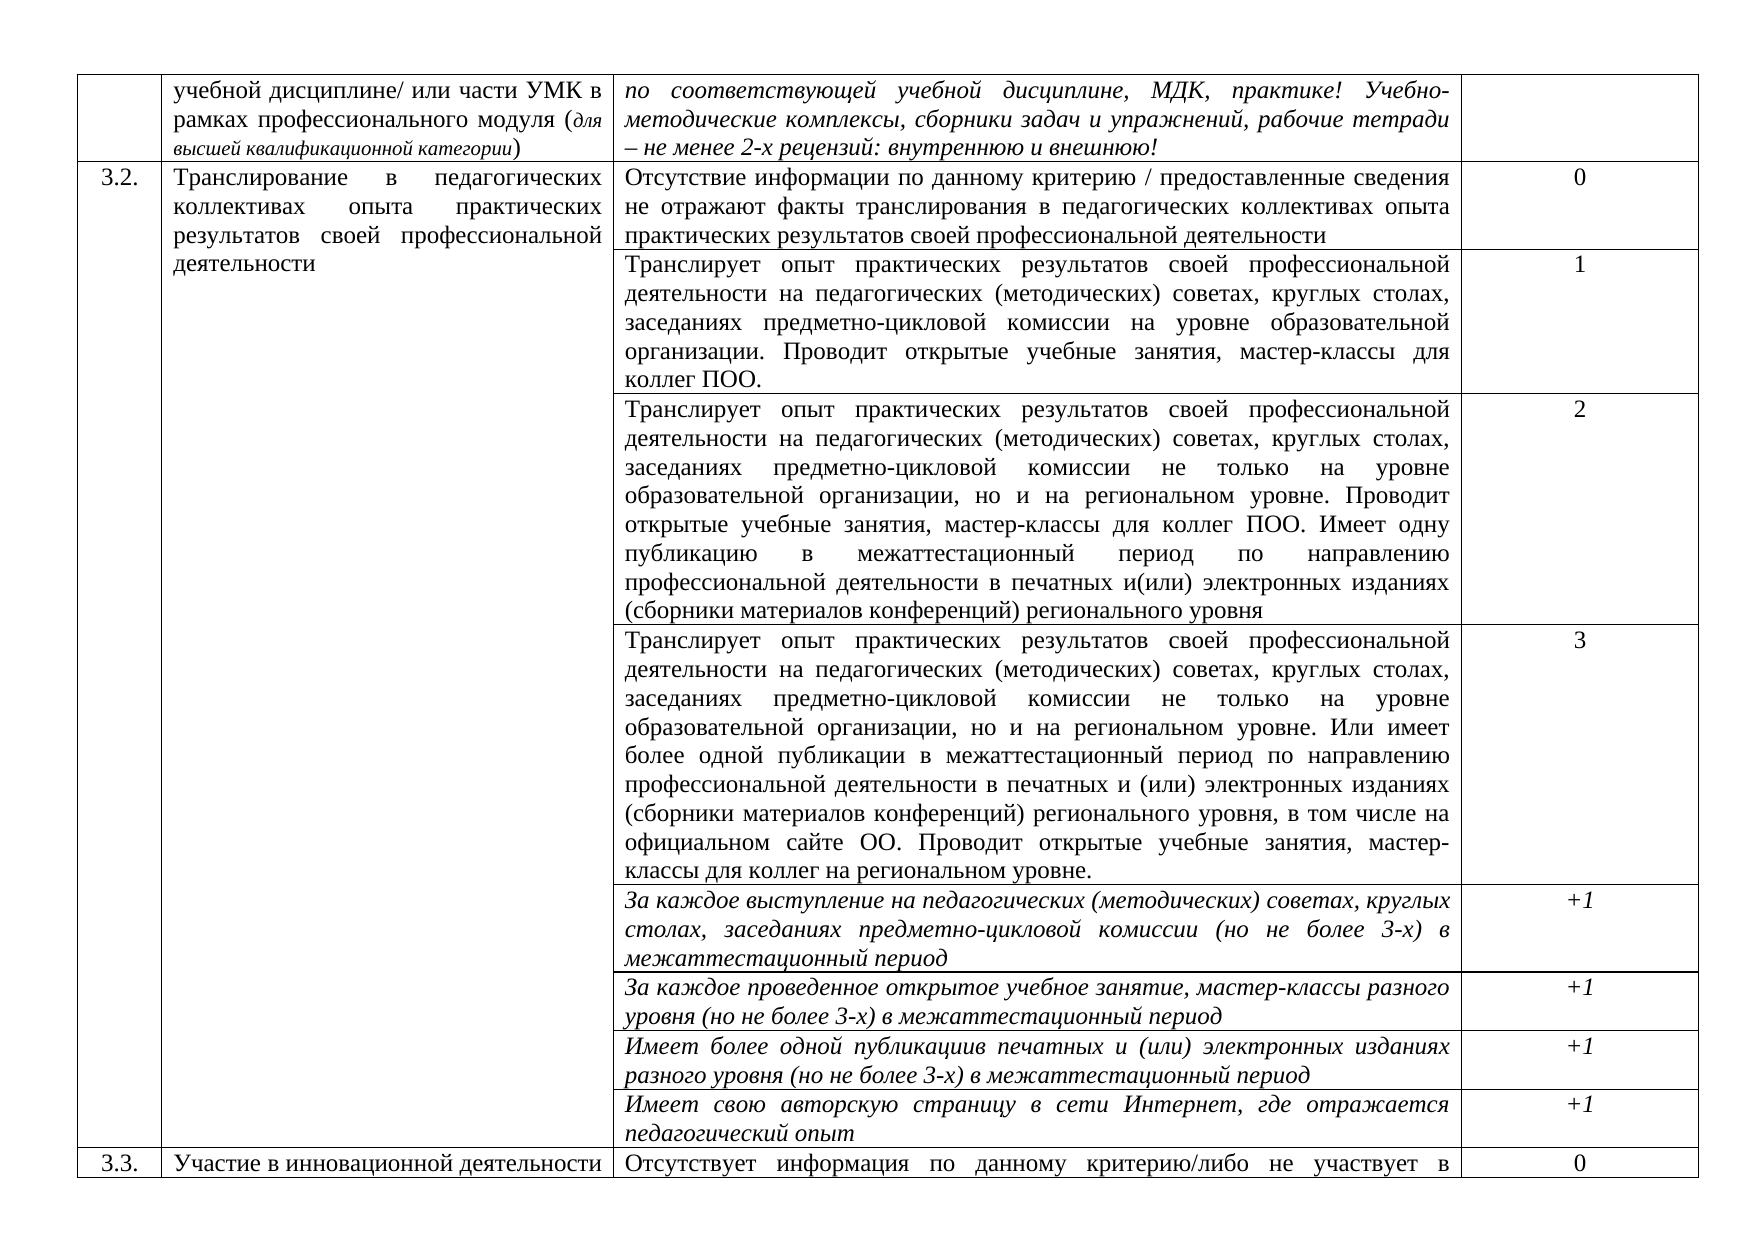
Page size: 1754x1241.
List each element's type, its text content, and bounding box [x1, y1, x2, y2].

table_cell Имеет свою авторскую страницу в сети Интернет, где отражается педагогический опыт [614, 1090, 1461, 1147]
table_cell 3.3. [78, 1148, 161, 1177]
table_cell +1 [1462, 973, 1698, 1030]
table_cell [162, 1148, 613, 1177]
table_cell За каждое проведенное открытое учебное занятие, мастер-классы разного уровня (но не более 3-х) в межаттестационный период [614, 973, 1461, 1030]
table_cell Транслирует опыт практических результатов своей профессиональной деятельности на педагогических (методических) советах, круглых столах, заседаниях предметно-цикловой комиссии не только на уровне образовательной организации, но и на региональном уровне. Проводит открытые учебные занятия, мастер-классы для коллег ПОО. Имеет одну публикацию в межаттестационный период по направлению профессиональной деятельности в печатных и(или) электронных изданиях (сборники материалов конференций) регионального уровня [614, 394, 1461, 624]
table_cell 3.2. [78, 162, 161, 1147]
table_cell 3 [1462, 625, 1698, 884]
table_cell +1 [1462, 885, 1698, 971]
table_cell Имеет более одной публикациив печатных и (или) электронных изданиях разного уровня (но не более 3-х) в межаттестационный период [614, 1031, 1461, 1088]
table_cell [614, 75, 1461, 161]
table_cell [614, 1148, 1461, 1177]
table_cell Отсутствие информации по данному критерию / предоставленные сведения не отражают факты транслирования в педагогических коллективах опыта практических результатов своей профессиональной деятельности [614, 162, 1461, 248]
table_cell За каждое выступление на педагогических (методических) советах, круглых столах, заседаниях предметно-цикловой комиссии (но не более 3-х) в межаттестационный период [614, 885, 1461, 971]
table_cell [1462, 75, 1698, 161]
table_cell +1 [1462, 1031, 1698, 1088]
table_cell Транслирует опыт практических результатов своей профессиональной деятельности на педагогических (методических) советах, круглых столах, заседаниях предметно-цикловой комиссии не только на уровне образовательной организации, но и на региональном уровне. Или имеет более одной публикации в межаттестационный период по направлению профессиональной деятельности в печатных и (или) электронных изданиях (сборники материалов конференций) регионального уровня, в том числе на официальном сайте ОО. Проводит открытые учебные занятия, мастер-классы для коллег на региональном уровне. [614, 625, 1461, 884]
table_cell 0 [1462, 1148, 1698, 1177]
table_cell 1 [1462, 250, 1698, 393]
table_cell 0 [1462, 162, 1698, 248]
table_cell +1 [1462, 1090, 1698, 1147]
table_cell Транслирует опыт практических результатов своей профессиональной деятельности на педагогических (методических) советах, круглых столах, заседаниях предметно-цикловой комиссии на уровне образовательной организации. Проводит открытые учебные занятия, мастер-классы для коллег ПОО. [614, 250, 1461, 393]
table_cell Транслирование в педагогических коллективах опыта практических результатов своей профессиональной деятельности [162, 162, 613, 1147]
table_cell 2 [1462, 394, 1698, 624]
